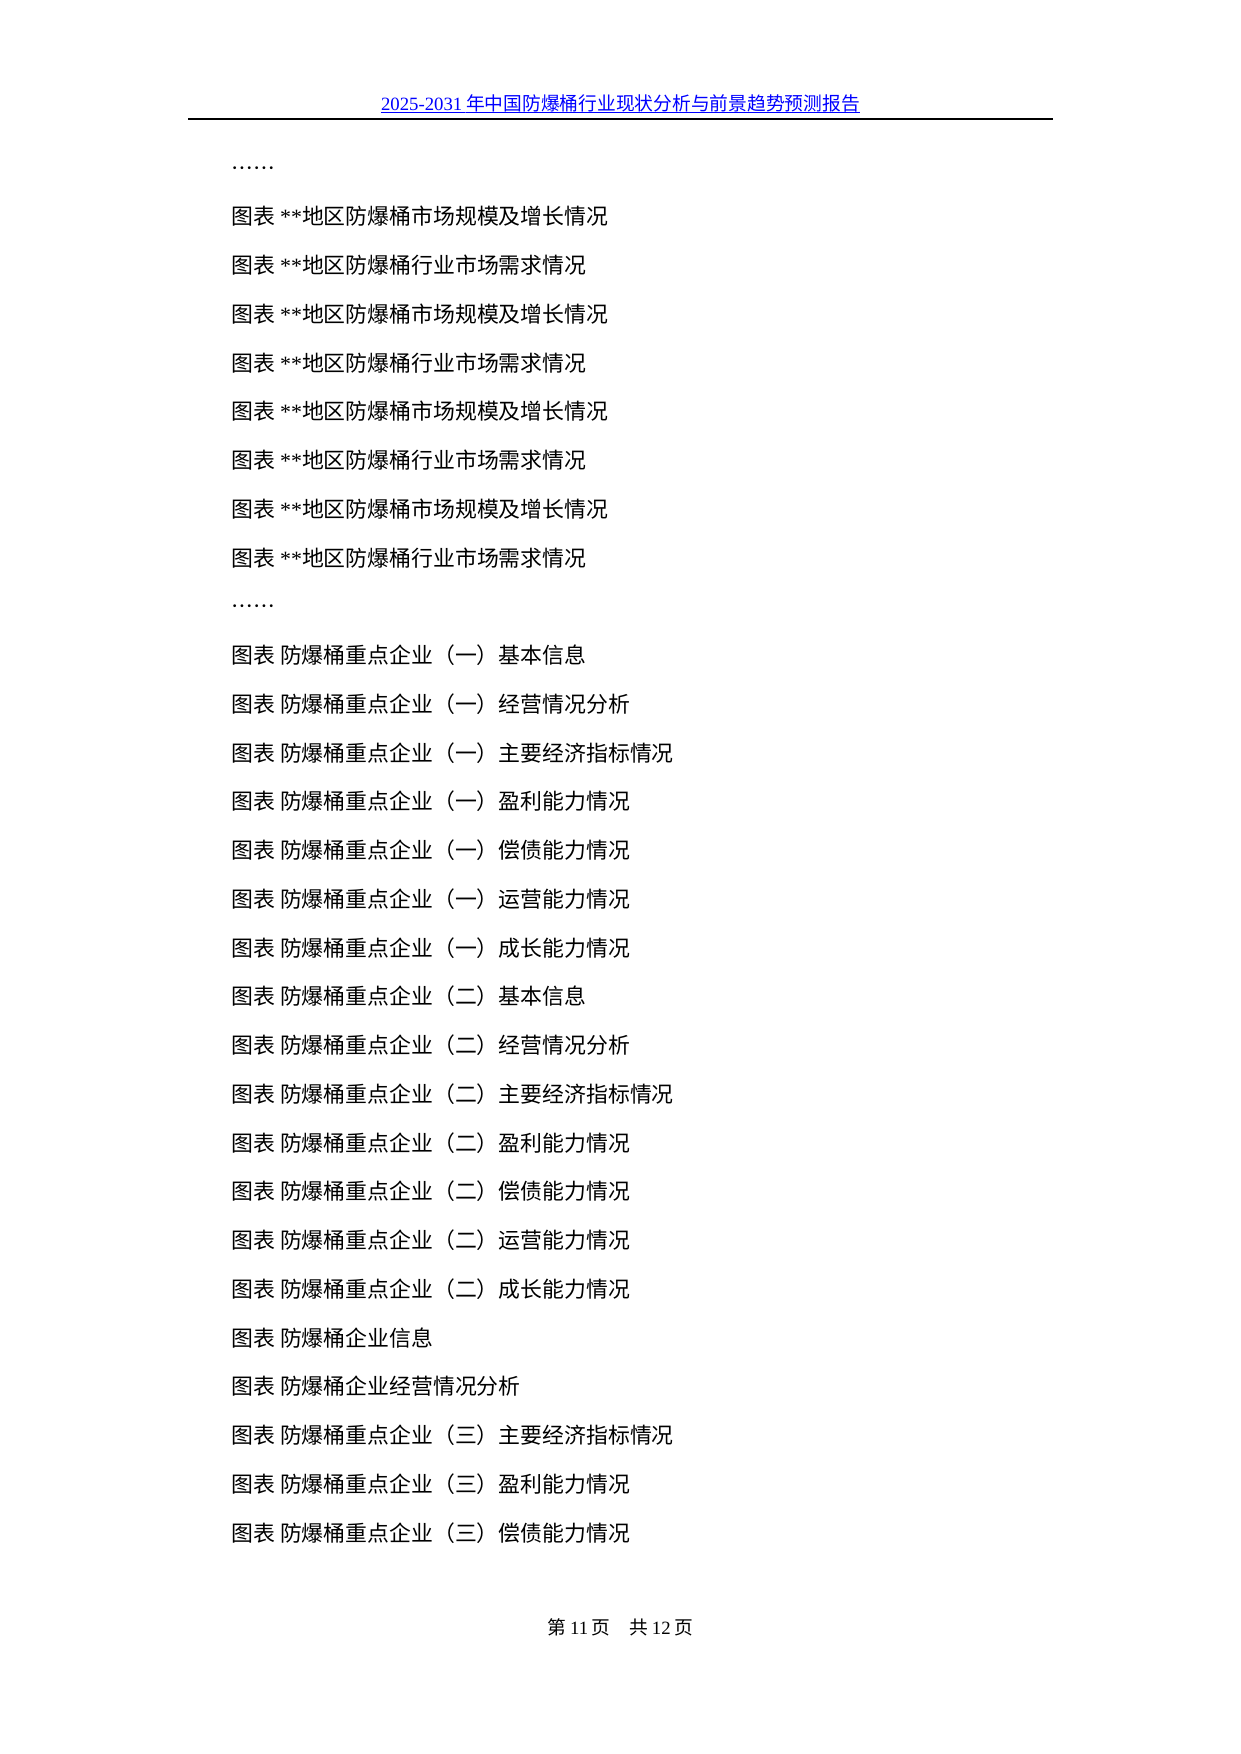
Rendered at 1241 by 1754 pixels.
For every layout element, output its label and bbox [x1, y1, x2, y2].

text [187, 150, 1053, 1548]
